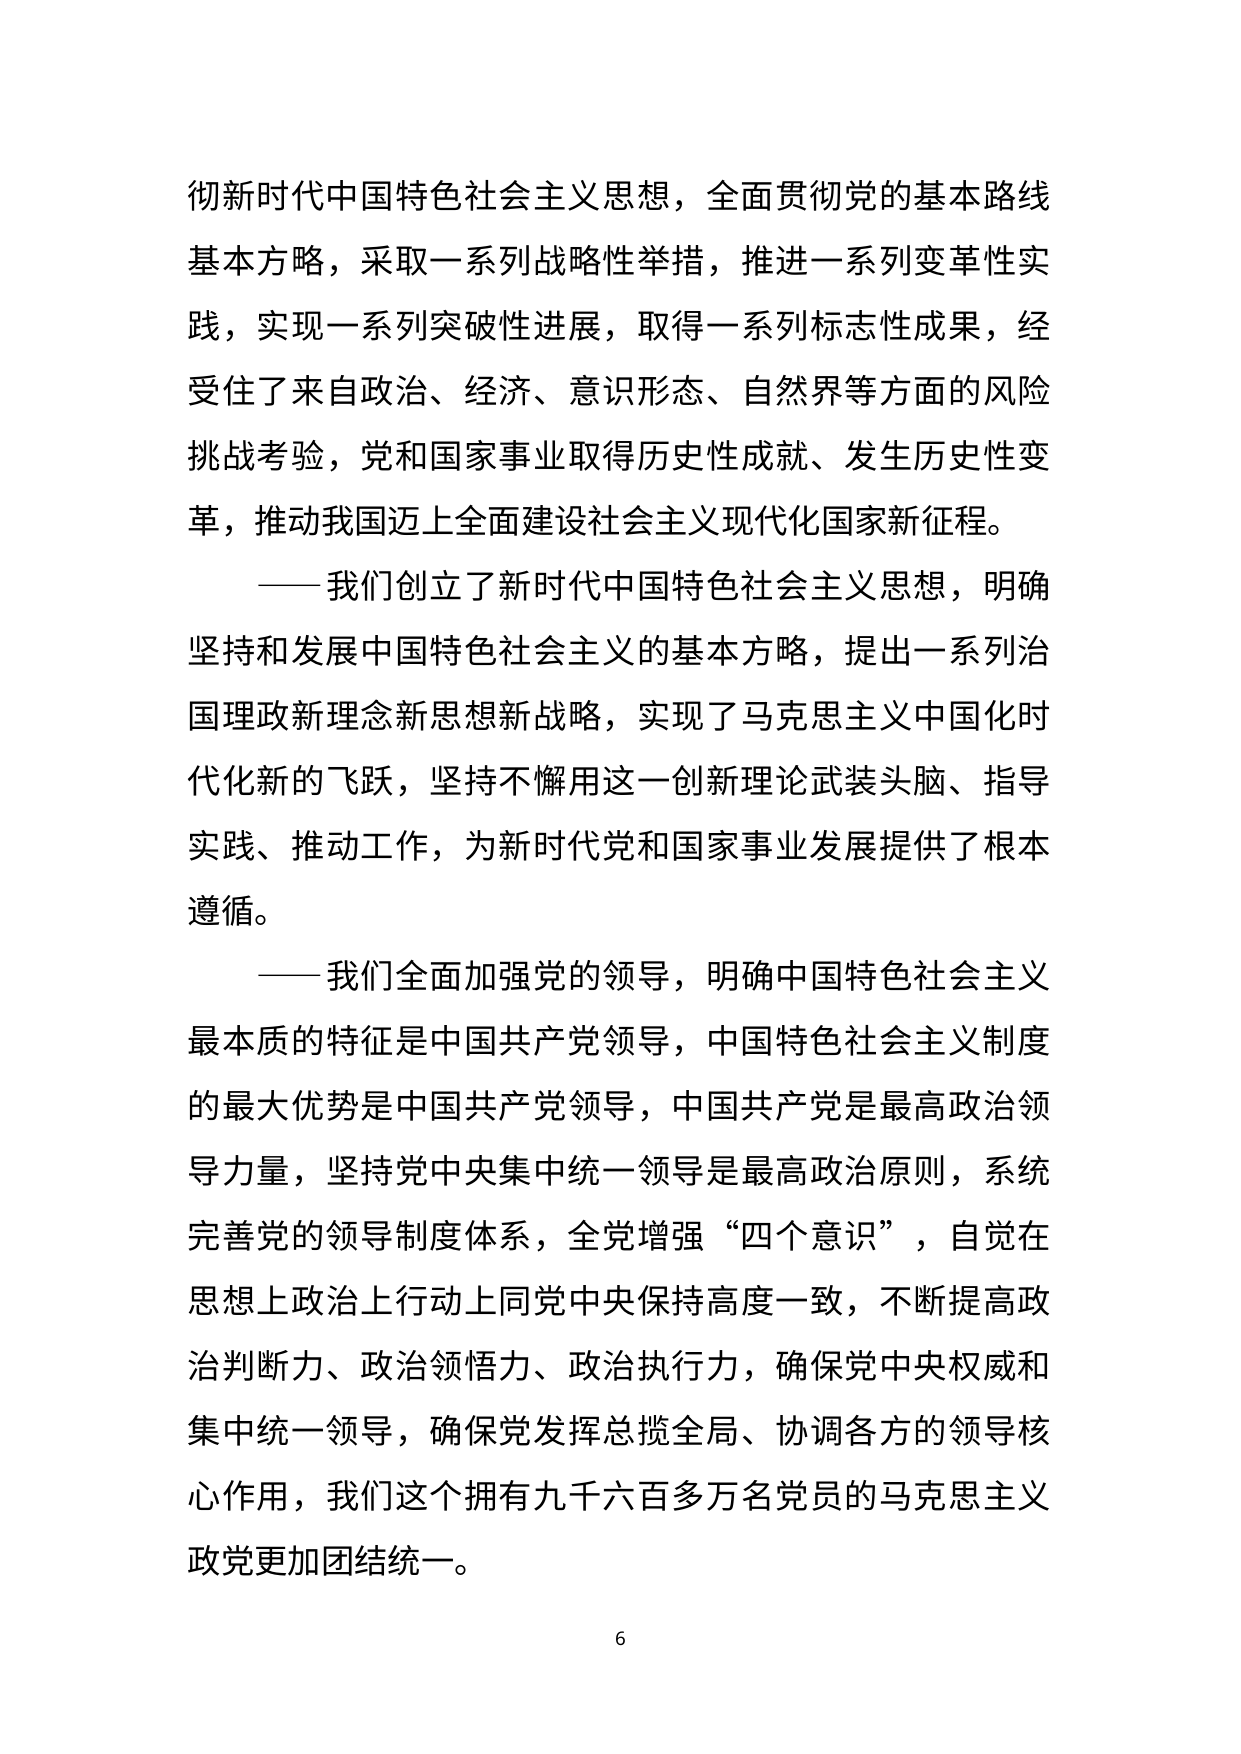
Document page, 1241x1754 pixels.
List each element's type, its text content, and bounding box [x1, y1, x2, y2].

text ——我们全面加强党的领导，明确中国特色社会主义最本质的特征是中国共产党领导，中国特色社会主义制度的最大优势是中国共产党领导，中国共产党是最高政治领导力量，坚持党中央集中统一领导是最高政治原则，系统完善党的领导制度体系，全党增强“四个意识”，自觉在思想上政治上行动上同党中央保持高度一致，不断提高政治判断力、政治领悟力、政治执行力，确保党中央权威和集中统一领导，确保党发挥总揽全局、协调各方的领导核心作用，我们这个拥有九千六百多万名党员的马克思主义政党更加团结统一。 [187, 942, 1053, 1592]
text ——我们创立了新时代中国特色社会主义思想，明确坚持和发展中国特色社会主义的基本方略，提出一系列治国理政新理念新思想新战略，实现了马克思主义中国化时代化新的飞跃，坚持不懈用这一创新理论武装头脑、指导实践、推动工作，为新时代党和国家事业发展提供了根本遵循。 [187, 552, 1053, 942]
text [187, 162, 1053, 552]
